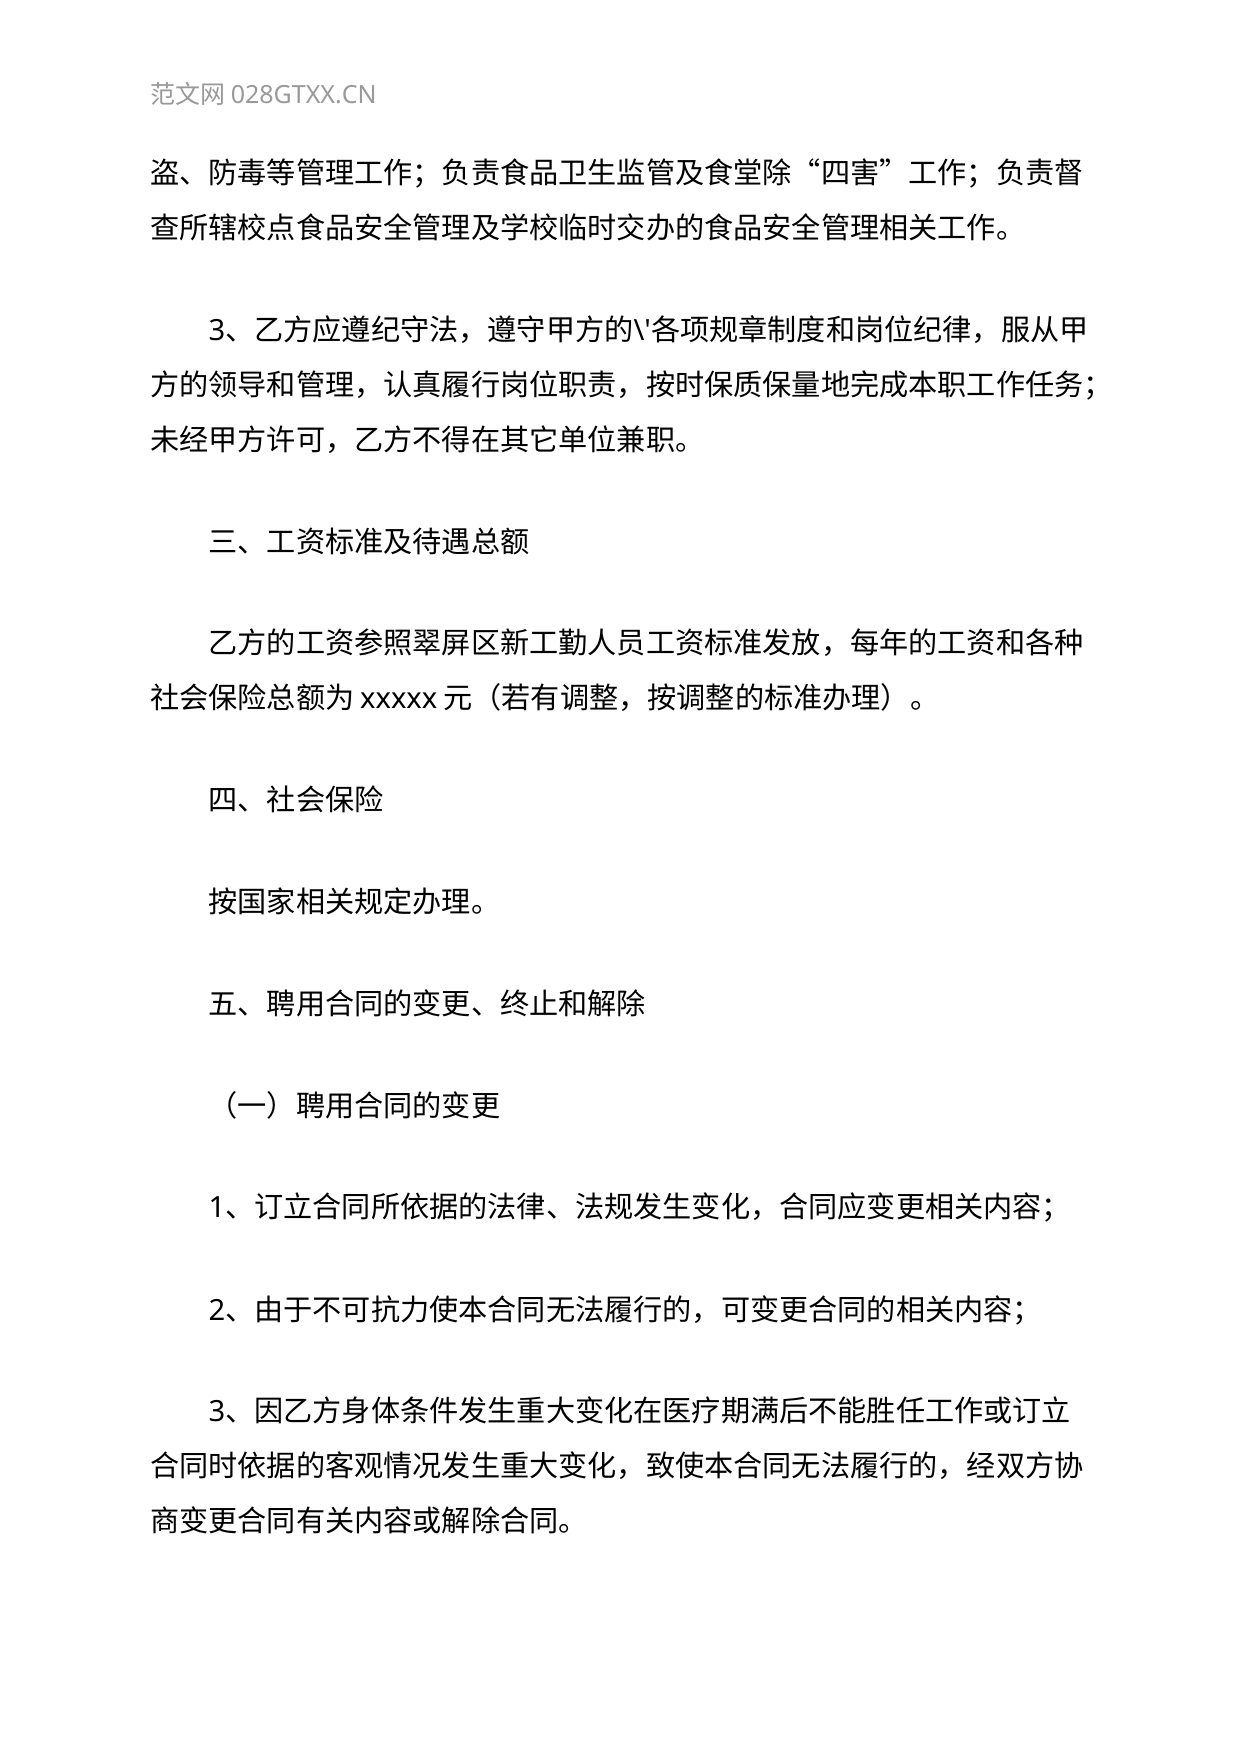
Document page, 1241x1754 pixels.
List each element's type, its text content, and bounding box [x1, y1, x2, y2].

text 四、社会保险 [150, 777, 1090, 819]
text 2、由于不可抗力使本合同无法履行的，可变更合同的相关内容； [150, 1286, 1090, 1328]
text 五、聘用合同的变更、终止和解除 [150, 981, 1090, 1023]
text 1、订立合同所依据的法律、法规发生变化，合同应变更相关内容； [150, 1184, 1090, 1226]
text 三、工资标准及待遇总额 [150, 518, 1090, 561]
text 乙方的工资参照翠屏区新工勤人员工资标准发放，每年的工资和各种社会保险总额为xxxxx元（若有调整，按调整的标准办理）。 [150, 620, 1090, 717]
text （一）聘用合同的变更 [150, 1082, 1090, 1124]
text 3、因乙方身体条件发生重大变化在医疗期满后不能胜任工作或订立合同时依据的客观情况发生重大变化，致使本合同无法履行的，经双方协商变更合同有关内容或解除合同。 [150, 1388, 1090, 1540]
text 按国家相关规定办理。 [150, 879, 1090, 921]
text 3、乙方应遵纪守法，遵守甲方的\'各项规章制度和岗位纪律，服从甲方的领导和管理，认真履行岗位职责，按时保质保量地完成本职工作任务；未经甲方许可，乙方不得在其它单位兼职。 [150, 307, 1090, 459]
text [150, 150, 1090, 247]
